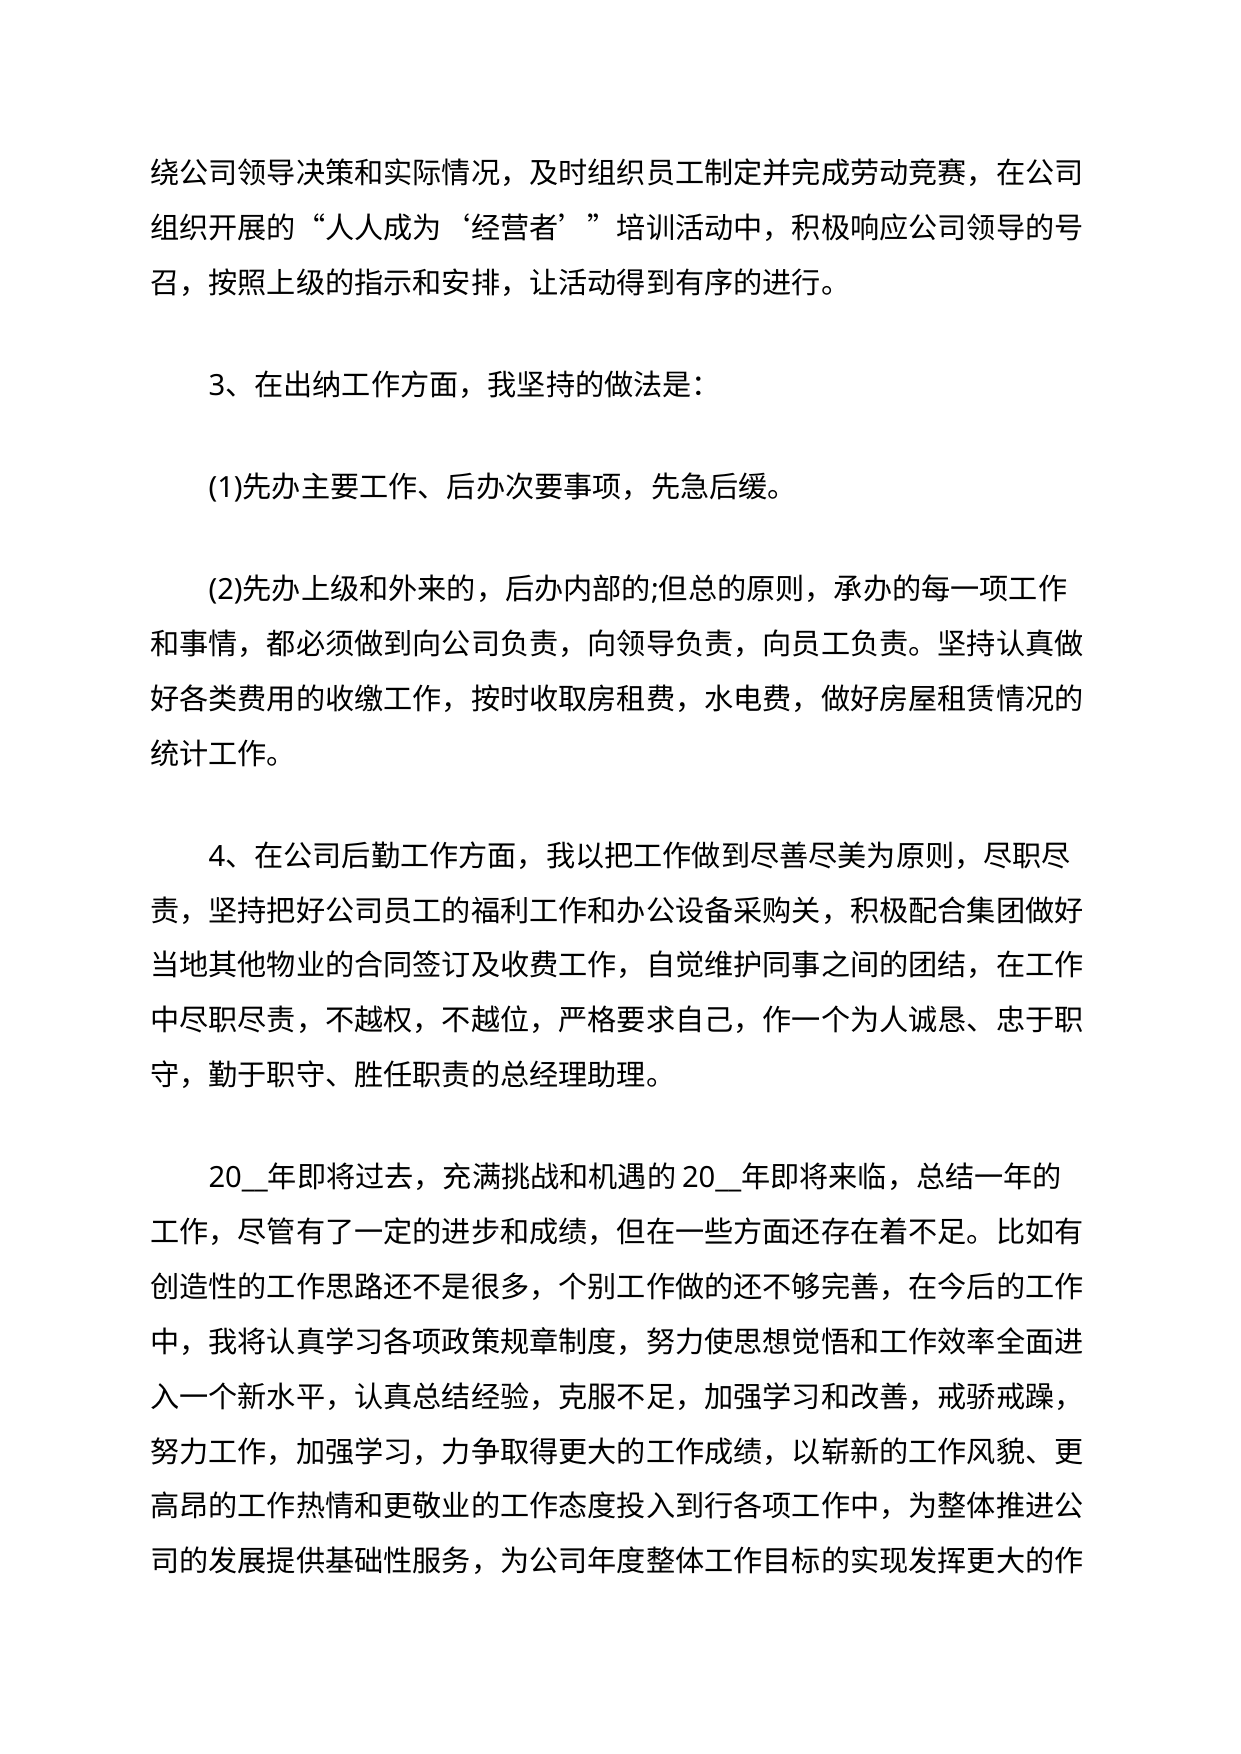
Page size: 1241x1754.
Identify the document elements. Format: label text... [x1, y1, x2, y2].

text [150, 150, 1090, 302]
text (2)先办上级和外来的，后办内部的;但总的原则，承办的每一项工作和事情，都必须做到向公司负责，向领导负责，向员工负责。坚持认真做好各类费用的收缴工作，按时收取房租费，水电费，做好房屋租赁情况的统计工作。 [150, 566, 1090, 773]
text 4、在公司后勤工作方面，我以把工作做到尽善尽美为原则，尽职尽责，坚持把好公司员工的福利工作和办公设备采购关，积极配合集团做好当地其他物业的合同签订及收费工作，自觉维护同事之间的团结，在工作中尽职尽责，不越权，不越位，严格要求自己，作一个为人诚恳、忠于职守，勤于职守、胜任职责的总经理助理。 [150, 832, 1090, 1094]
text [150, 1153, 1090, 1580]
text 3、在出纳工作方面，我坚持的做法是： [150, 362, 1090, 404]
text (1)先办主要工作、后办次要事项，先急后缓。 [150, 463, 1090, 506]
